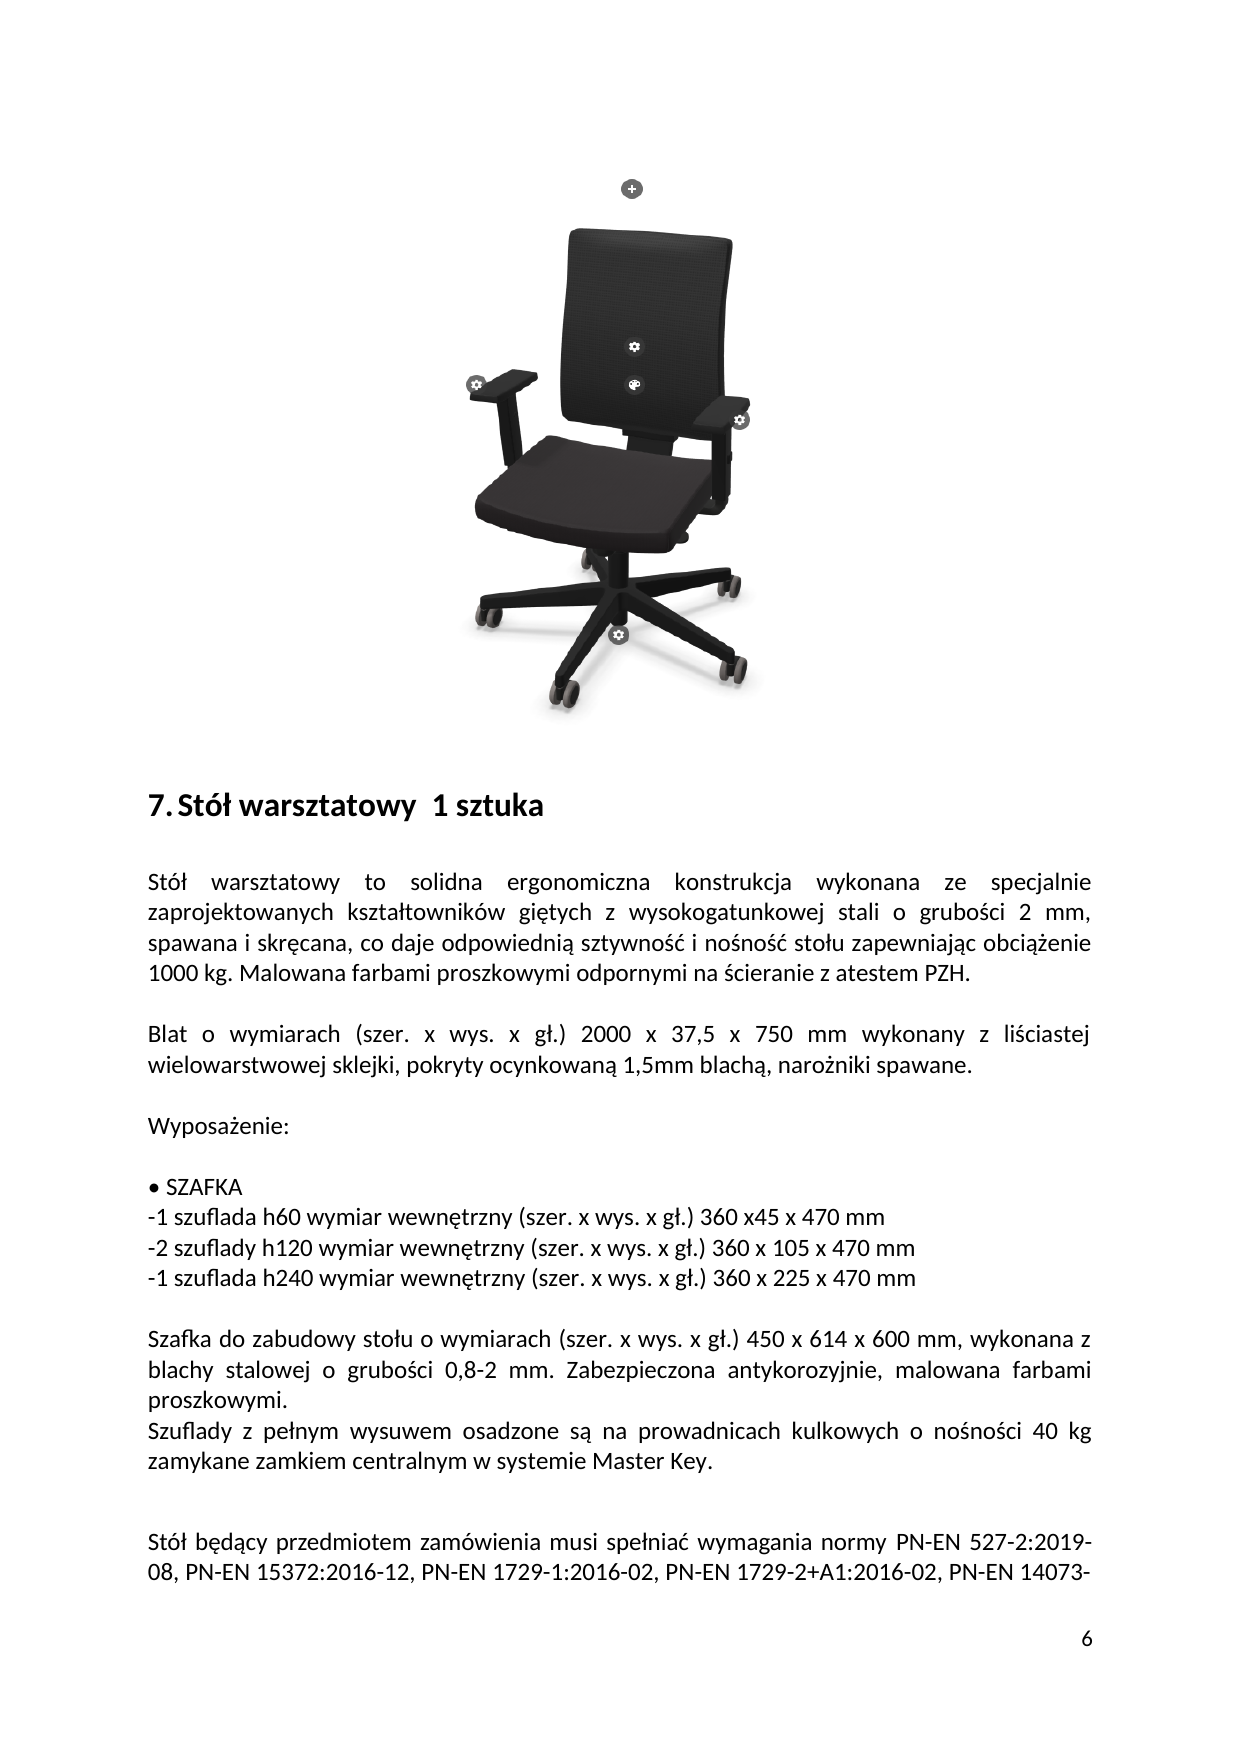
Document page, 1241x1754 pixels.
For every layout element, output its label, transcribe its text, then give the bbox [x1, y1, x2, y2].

list Blat o wymiarach (szer. x wys. x gł.) 2000 x 37,5 x 750 mm wykonany z liściastej wielowarstwowej sklejki, pokryty ocynkowaną 1,5mm blachą, narożniki spawane. [148, 1018, 1093, 1079]
list Wyposażenie: [148, 1110, 1093, 1140]
list Szuflady z pełnym wysuwem osadzone są na prowadnicach kulkowych o nośności 40 kg zamykane zamkiem centralnym w systemie Master Key. [148, 1415, 1093, 1476]
list • SZAFKA [148, 1171, 1093, 1201]
list Stół warsztatowy 1 sztuka [148, 784, 1093, 825]
list -1 szuflada h240 wymiar wewnętrzny (szer. x wys. x gł.) 360 x 225 x 470 mm [148, 1262, 1093, 1293]
list Stół warsztatowy to solidna ergonomiczna konstrukcja wykonana ze specjalnie zaprojektowanych kształtowników giętych z wysokogatunkowej stali o grubości 2 mm, spawana i skręcana, co daje odpowiednią sztywność i nośność stołu zapewniając obciążenie 1000 kg. Malowana farbami proszkowymi odpornymi na ścieranie z atestem PZH. [148, 866, 1093, 988]
list -2 szuflady h120 wymiar wewnętrzny (szer. x wys. x gł.) 360 x 105 x 470 mm [148, 1232, 1093, 1262]
list -1 szuflada h60 wymiar wewnętrzny (szer. x wys. x gł.) 360 x45 x 470 mm [148, 1201, 1093, 1232]
list Szafka do zabudowy stołu o wymiarach (szer. x wys. x gł.) 450 x 614 x 600 mm, wykonana z blachy stalowej o grubości 0,8-2 mm. Zabezpieczona antykorozyjnie, malowana farbami proszkowymi. [148, 1323, 1093, 1415]
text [148, 1526, 1093, 1587]
picture [402, 147, 839, 744]
